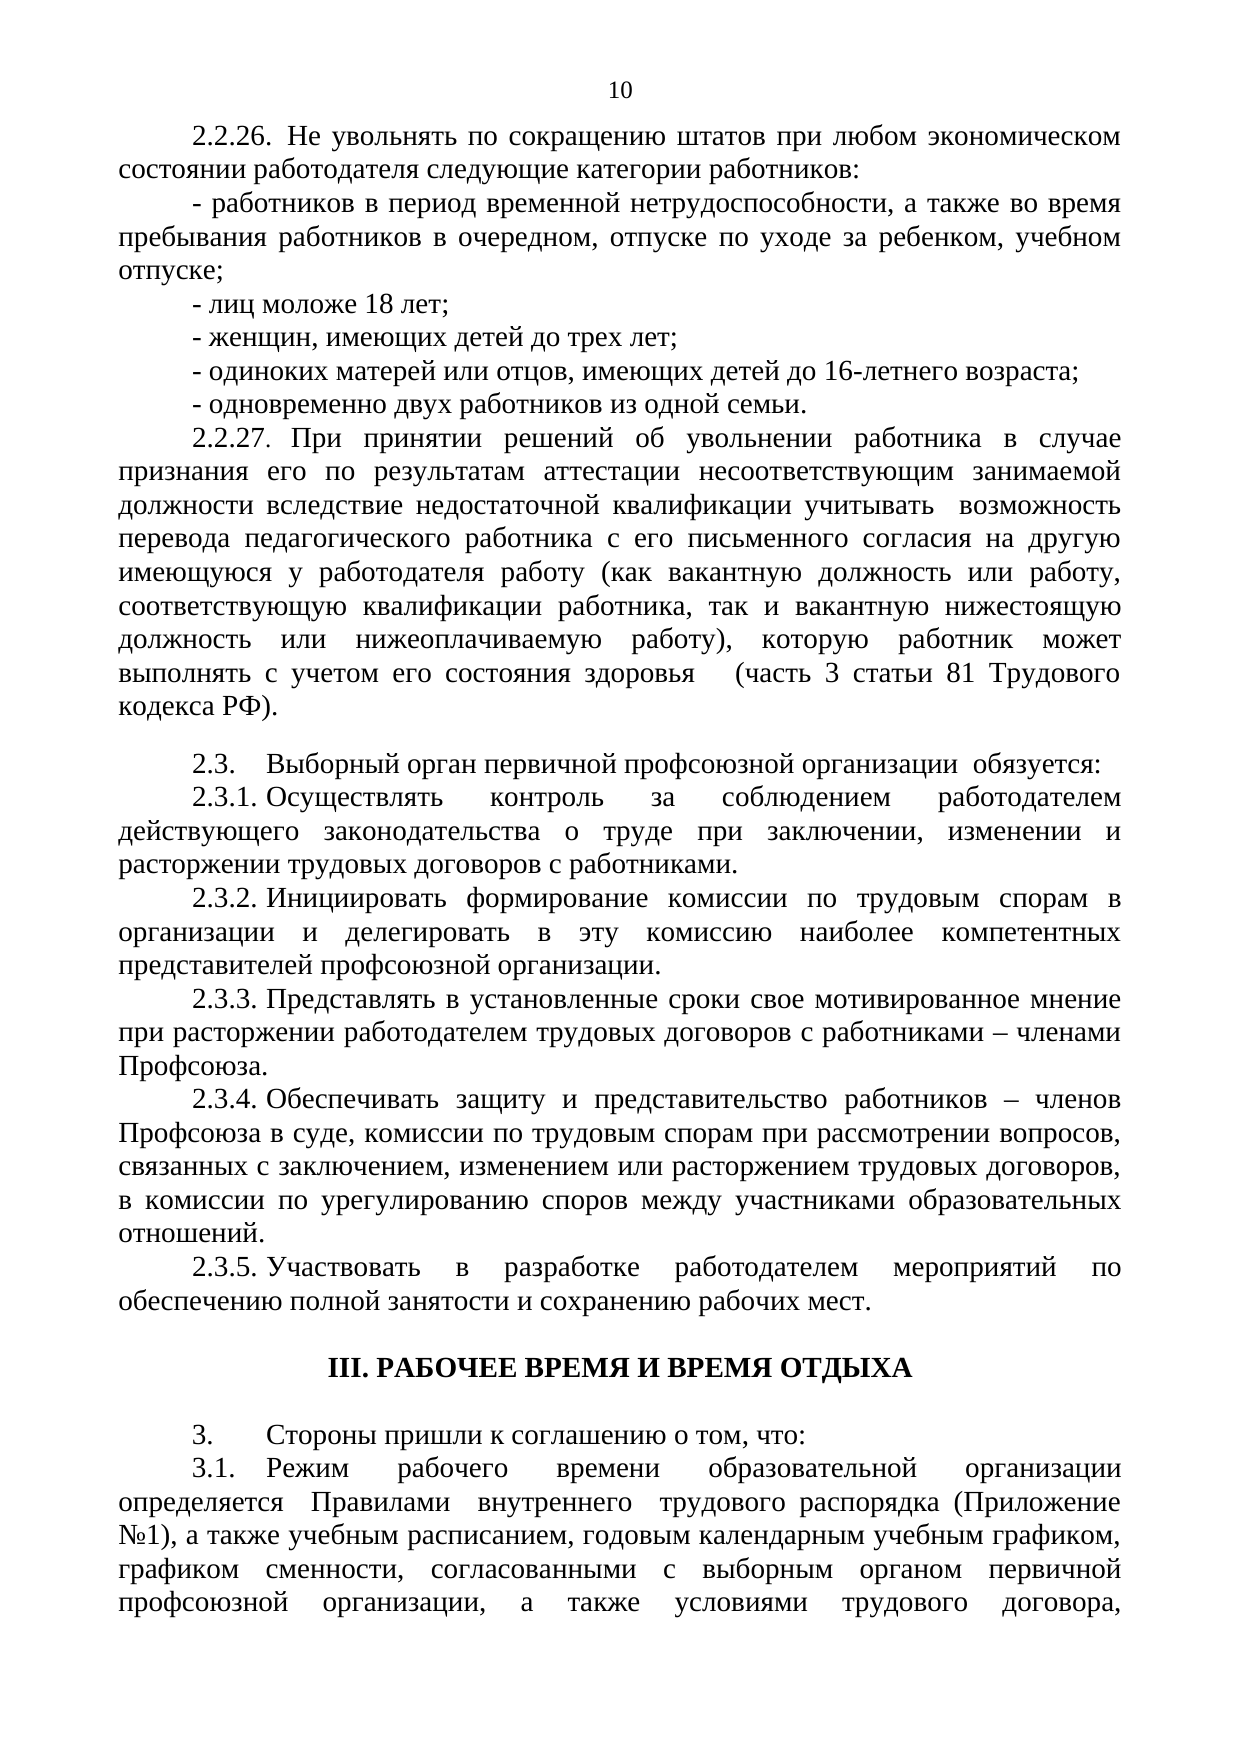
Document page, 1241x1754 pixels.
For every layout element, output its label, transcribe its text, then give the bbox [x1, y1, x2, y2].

text - женщин, имеющих детей до трех лет; [118, 319, 1122, 353]
text 2.3.2. Инициировать формирование комиссии по трудовым спорам в организации и делегировать в эту комиссию наиболее компетентных представителей профсоюзной организации. [118, 880, 1122, 981]
text 2.3.5. Участвовать в разработке работодателем мероприятий по обеспечению полной занятости и сохранению рабочих мест. [118, 1249, 1122, 1316]
text 2.2.26. Не увольнять по сокращению штатов при любом экономическом состоянии работодателя следующие категории работников: [118, 118, 1122, 185]
text - одновременно двух работников из одной семьи. [118, 386, 1122, 420]
text - лиц моложе 18 лет; [118, 286, 1122, 319]
text 2.3.1. Осуществлять контроль за соблюдением работодателем действующего законодательства о труде при заключении, изменении и расторжении трудовых договоров с работниками. [118, 779, 1122, 880]
text 2.3. Выборный орган первичной профсоюзной организации обязуется: [118, 746, 1122, 779]
text III. рабочее время и время отдыха [118, 1350, 1122, 1383]
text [118, 1450, 1122, 1618]
text 3. Стороны пришли к соглашению о том, что: [118, 1417, 1122, 1450]
text - одиноких матерей или отцов, имеющих детей до 16-летнего возраста; [118, 353, 1122, 386]
text 2.2.27. При принятии решений об увольнении работника в случае признания его по результатам аттестации несоответствующим занимаемой должности вследствие недостаточной квалификации учитывать возможность перевода педагогического работника с его письменного согласия на другую имеющуюся у работодателя работу (как вакантную должность или работу, соответствующую квалификации работника, так и вакантную нижестоящую должность или нижеоплачиваемую работу), которую работник может выполнять с учетом его состояния здоровья (часть 3 статьи 81 Трудового кодекса РФ). [118, 420, 1122, 722]
text 2.3.3. Представлять в установленные сроки свое мотивированное мнение при расторжении работодателем трудовых договоров с работниками – членами Профсоюза. [118, 981, 1122, 1081]
text 2.3.4. Обеспечивать защиту и представительство работников – членов Профсоюза в суде, комиссии по трудовым спорам при рассмотрении вопросов, связанных с заключением, изменением или расторжением трудовых договоров, в комиссии по урегулированию споров между участниками образовательных отношений. [118, 1081, 1122, 1249]
text - работников в период временной нетрудоспособности, а также во время пребывания работников в очередном, отпуске по уходе за ребенком, учебном отпуске; [118, 185, 1122, 286]
